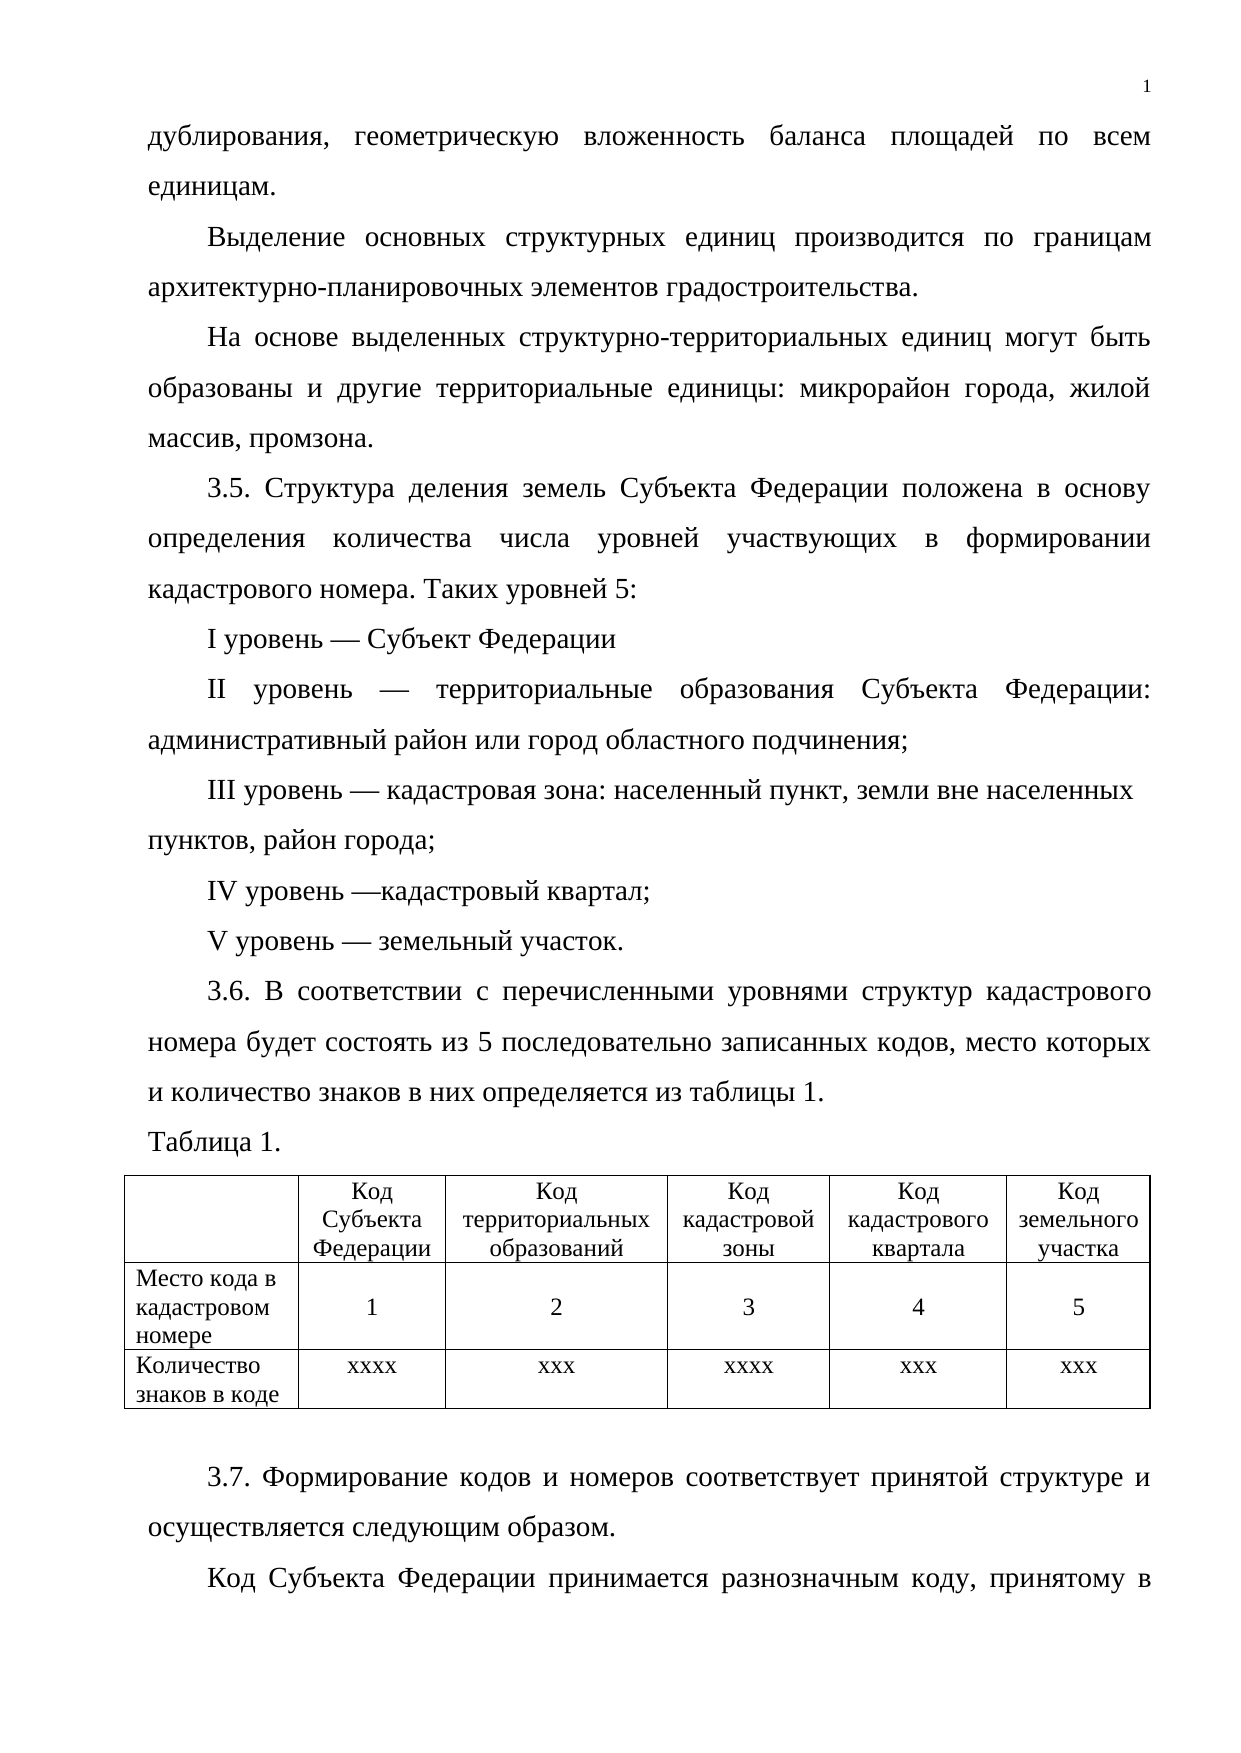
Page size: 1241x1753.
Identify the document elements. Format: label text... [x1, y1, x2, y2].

table_cell хххх [299, 1350, 445, 1408]
table_cell Место кода в кадастровом номере [125, 1263, 298, 1349]
text 3.5. Структура деления земель Субъекта Федерации положена в основу определения количества числа уровней участвующих в формировании кадастрового номера. Таких уровней 5: [148, 470, 1152, 604]
table_cell Количество знаков в коде [125, 1350, 298, 1408]
table_header Код кадастровой зоны [668, 1176, 829, 1262]
table_cell 3 [668, 1263, 829, 1349]
table_header Код Субъекта Федерации [299, 1176, 445, 1262]
table_header Код земельного участка [1007, 1176, 1149, 1262]
table_cell ххх [446, 1350, 667, 1408]
table_cell 5 [1007, 1263, 1149, 1349]
table_cell 2 [446, 1263, 667, 1349]
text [148, 118, 1152, 202]
text Таблица 1. [148, 1124, 1152, 1158]
table_cell ххх [830, 1350, 1006, 1408]
text III уровень — кадастровая зона: населенный пункт, земли вне населенных пунктов, район города; [148, 772, 1152, 856]
table_header Код кадастрового квартала [830, 1176, 1006, 1262]
table_header Код территориальных образований [446, 1176, 667, 1262]
text IV уровень —кадастровый квартал; [148, 873, 1152, 906]
text 3.6. В соответствии с перечисленными уровнями структур кадастрового номера будет состоять из 5 последовательно записанных кодов, место которых и количество знаков в них определяется из таблицы 1. [148, 973, 1152, 1108]
table_header [125, 1176, 298, 1262]
table_cell ххх [1007, 1350, 1149, 1408]
table_cell 1 [299, 1263, 445, 1349]
text Выделение основных структурных единиц производится по границам архитектурно-планировочных элементов градостроительства. [148, 219, 1152, 303]
table_cell хххх [668, 1350, 829, 1408]
text На основе выделенных структурно-территориальных единиц могут быть образованы и другие территориальные единицы: микрорайон города, жилой массив, промзона. [148, 319, 1152, 453]
text V уровень — земельный участок. [148, 923, 1152, 957]
text 3.7. Формирование кодов и номеров соответствует принятой структуре и осуществляется следующим образом. [148, 1459, 1152, 1543]
table_cell 4 [830, 1263, 1006, 1349]
text I уровень — Субъект Федерации [148, 621, 1152, 655]
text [148, 1560, 1152, 1593]
text II уровень — территориальные образования Субъекта Федерации: административный район или город областного подчинения; [148, 672, 1152, 755]
